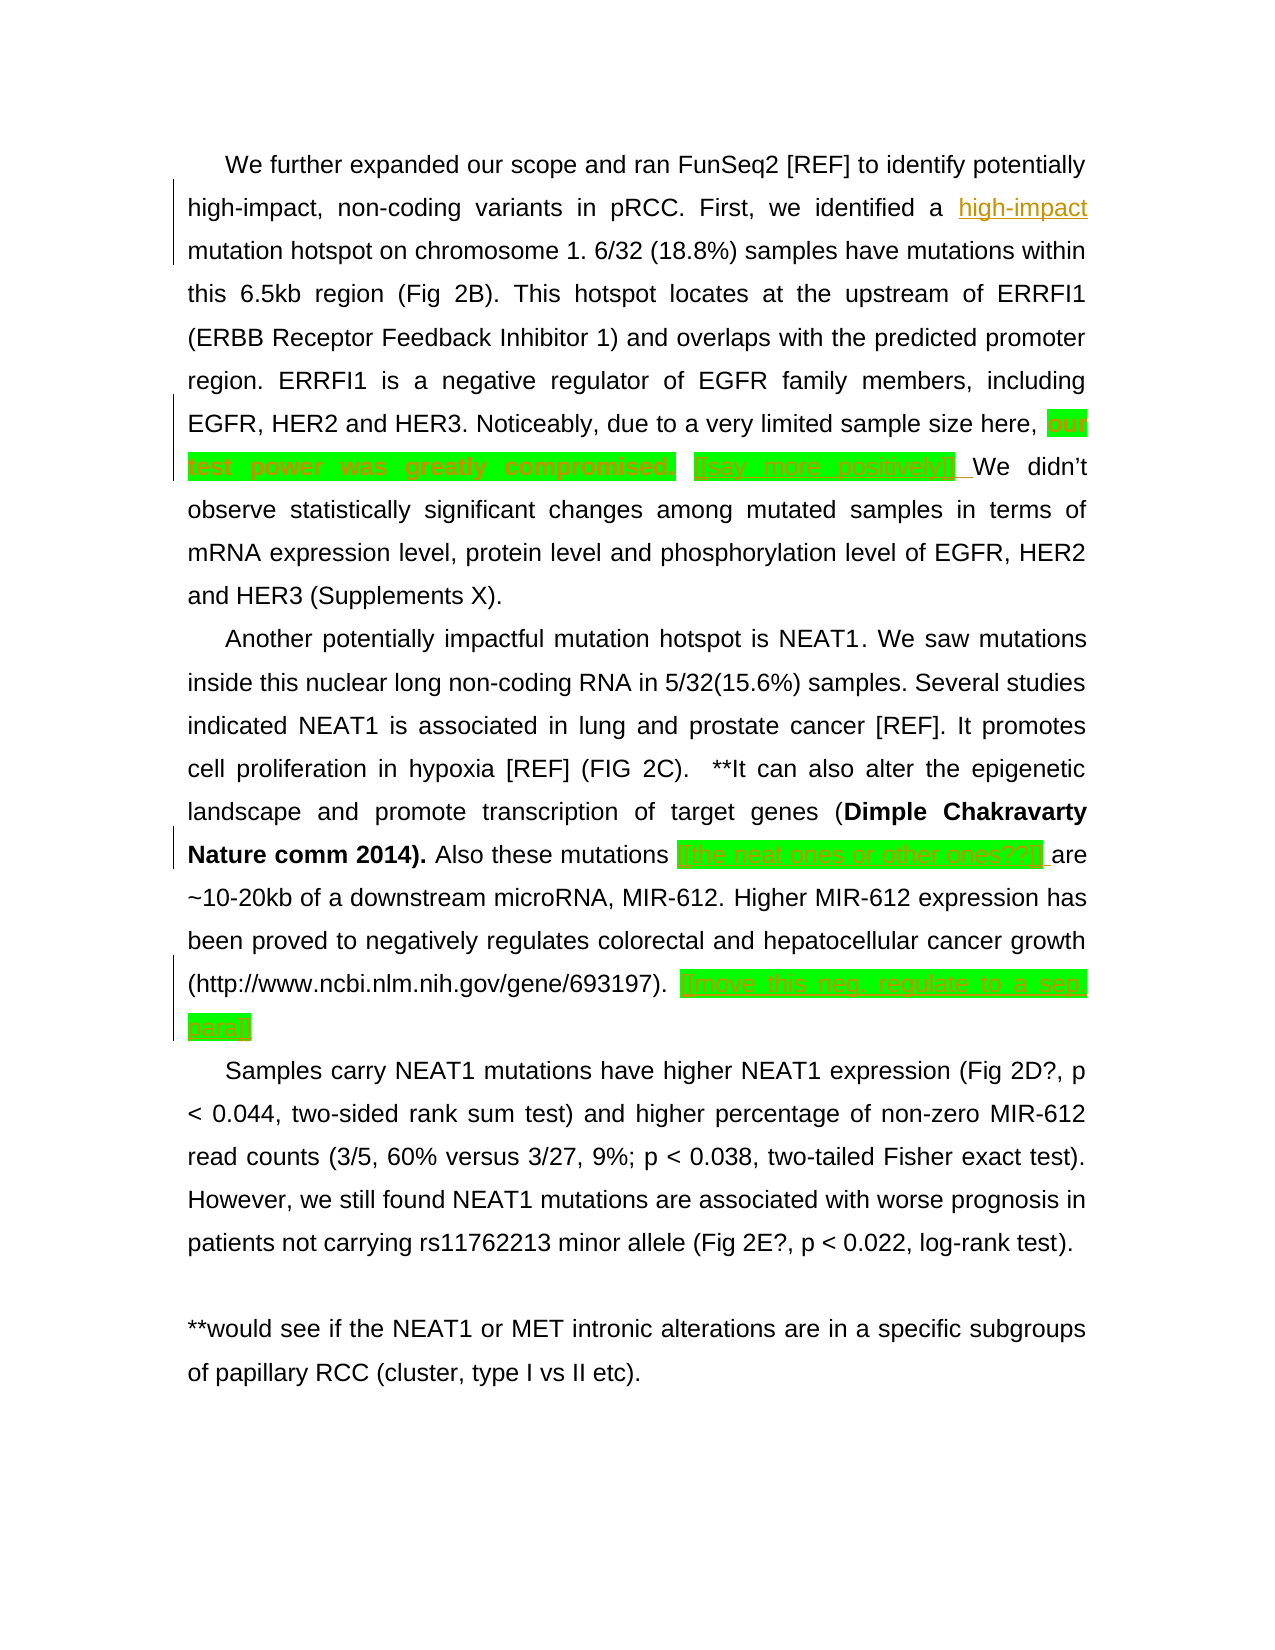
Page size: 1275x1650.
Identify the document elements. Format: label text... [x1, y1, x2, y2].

text Samples carry NEAT1 mutations have higher NEAT1 expression (Fig 2D?, p < 0.044, two-sided rank sum test) and higher percentage of non-zero MIR-612 read counts (3/5, 60% versus 3/27, 9%; p < 0.038, two-tailed Fisher exact test). However, we still found NEAT1 mutations are associated with worse prognosis in patients not carrying rs11762213 minor allele (Fig 2E?, p < 0.022, log-rank test). [187, 1056, 1087, 1257]
text Another potentially impactful mutation hotspot is NEAT1. We saw mutations inside this nuclear long non-coding RNA in 5/32(15.6%) samples. Several studies indicated NEAT1 is associated in lung and prostate cancer [REF]. It promotes cell proliferation in hypoxia [REF] (FIG 2C). **It can also alter the epigenetic landscape and promote transcription of target genes (Dimple Chakravarty Nature comm 2014). Also these mutations are ~10-20kb of a downstream microRNA, MIR-612. Higher MIR-612 expression has been proved to negatively regulates colorectal and hepatocellular cancer growth (http://www.ncbi.nlm.nih.gov/gene/693197). [187, 624, 1087, 1041]
text **would see if the NEAT1 or MET intronic alterations are in a specific subgroups of papillary RCC (cluster, type I vs II etc). [187, 1314, 1087, 1386]
text We further expanded our scope and ran FunSeq2 [REF] to identify potentially high-impact, non-coding variants in pRCC. First, we identified a mutation hotspot on chromosome 1. 6/32 (18.8%) samples have mutations within this 6.5kb region (Fig 2B). This hotspot locates at the upstream of ERRFI1 (ERBB Receptor Feedback Inhibitor 1) and overlaps with the predicted promoter region. ERRFI1 is a negative regulator of EGFR family members, including EGFR, HER2 and HER3. Noticeably, due to a very limited sample size here, our test power was greatly compromised. We didn’t observe statistically significant changes among mutated samples in terms of mRNA expression level, protein level and phosphorylation level of EGFR, HER2 and HER3 (Supplements X). [187, 150, 1087, 610]
